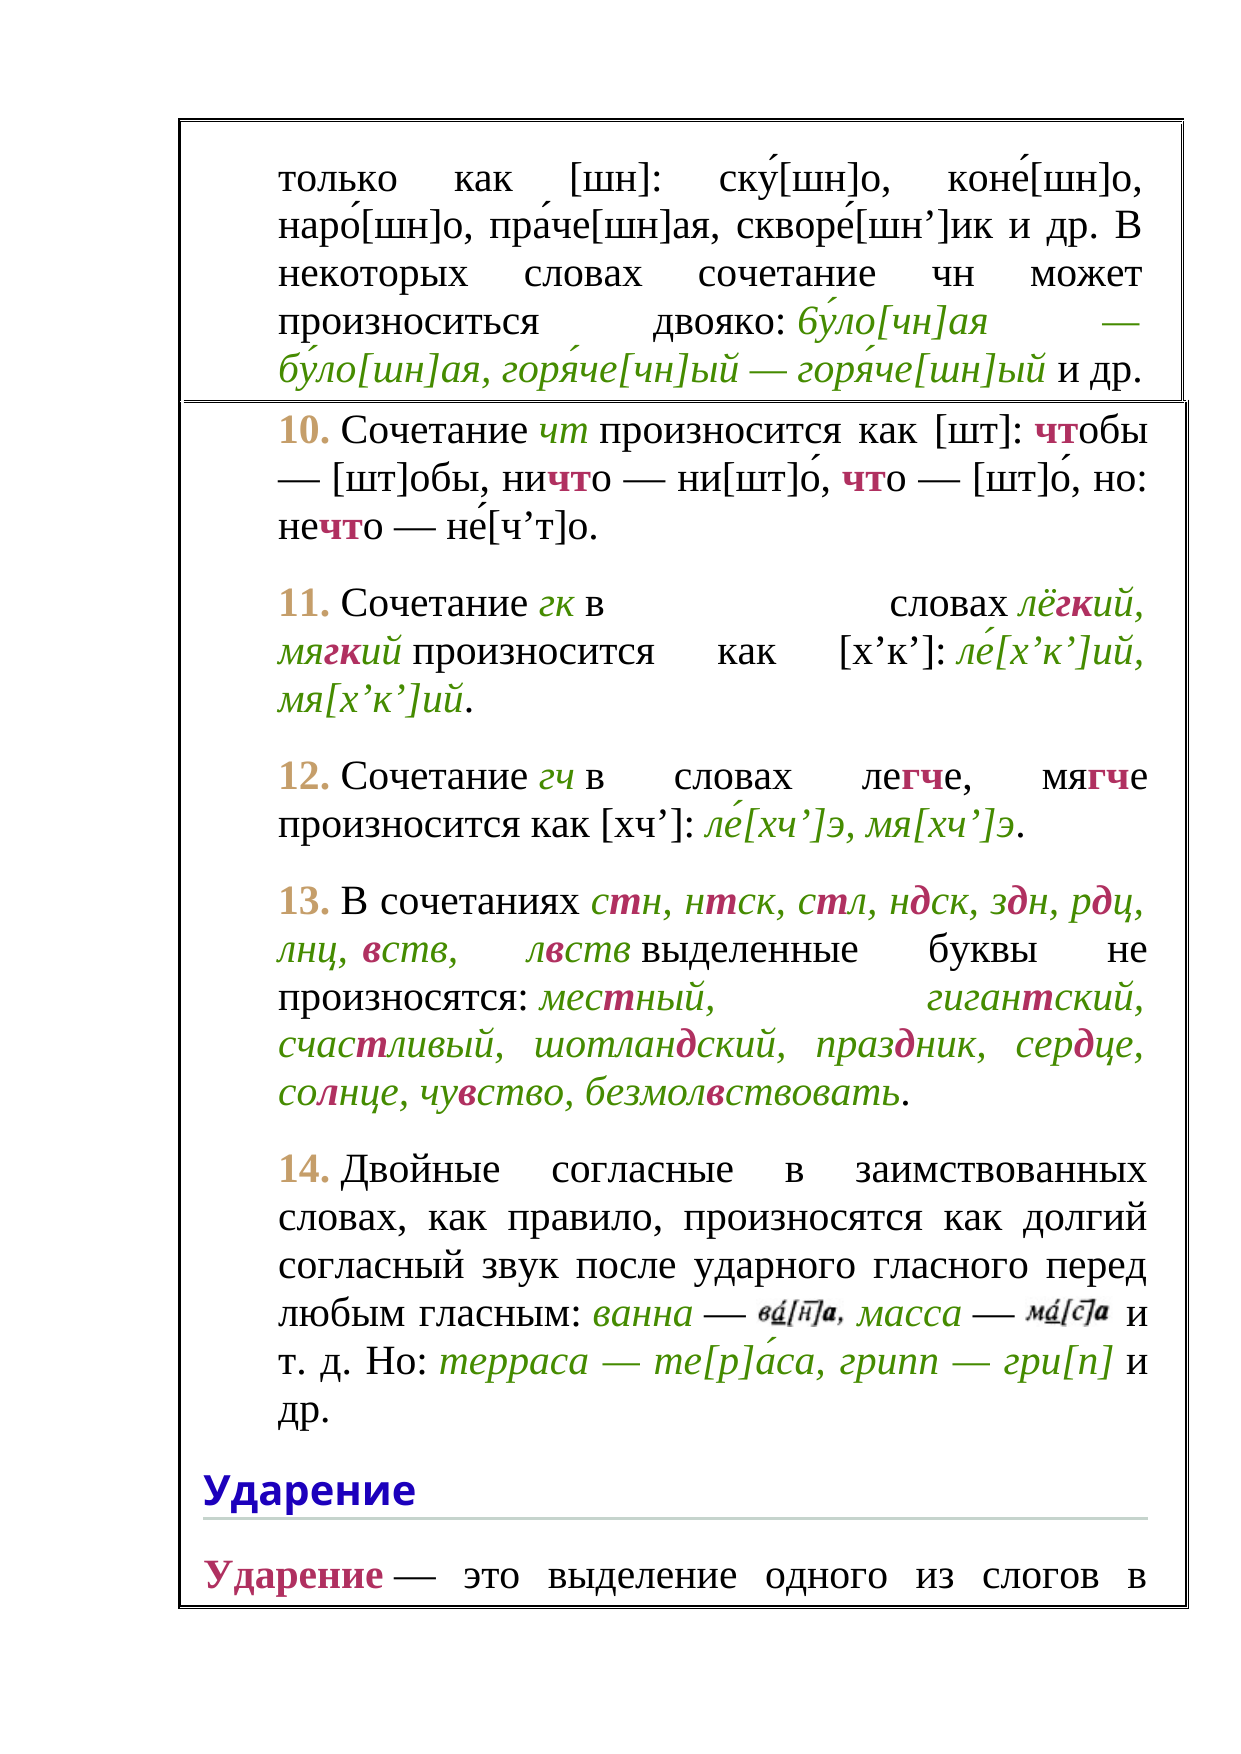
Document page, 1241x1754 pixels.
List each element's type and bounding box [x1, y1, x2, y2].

table_header [181, 122, 1182, 399]
table_cell [181, 400, 1187, 1605]
picture [756, 1298, 847, 1327]
picture [1024, 1296, 1116, 1327]
